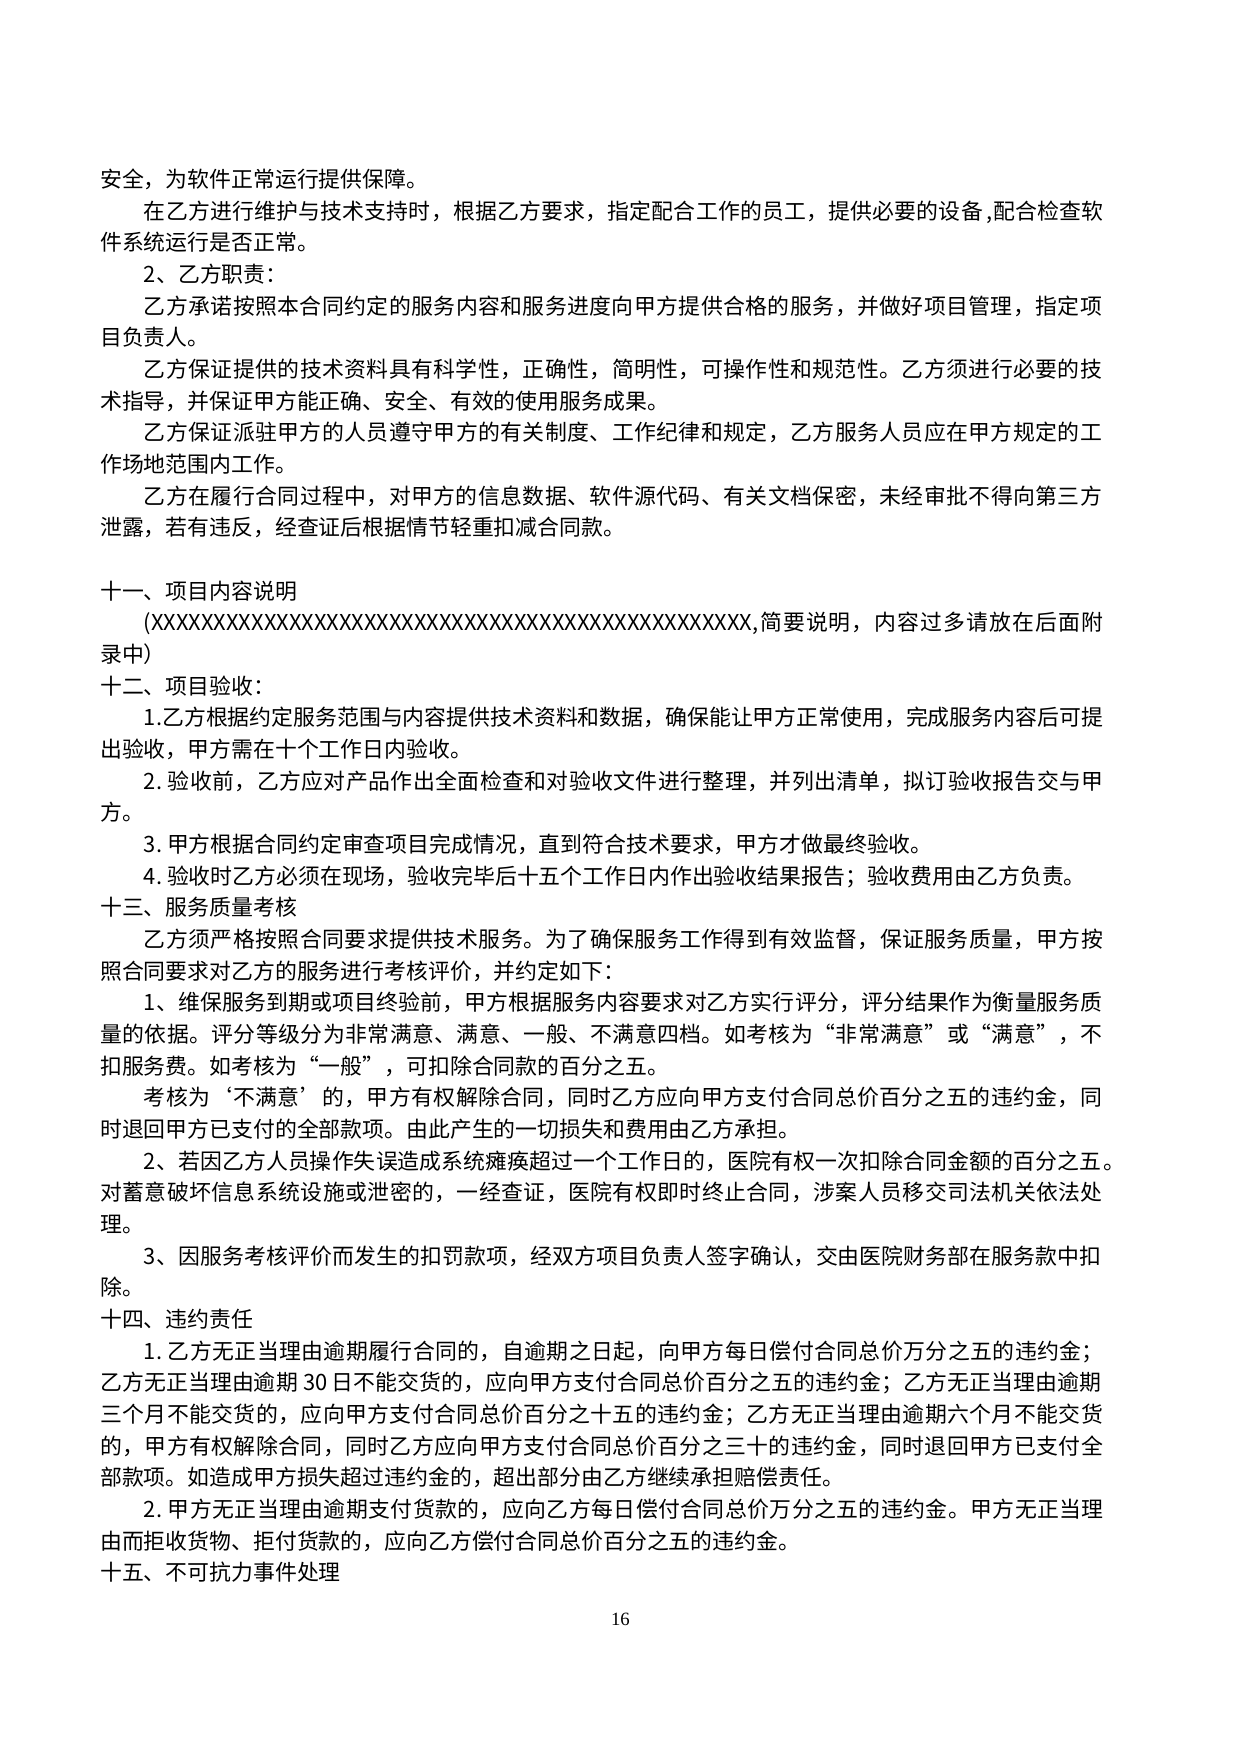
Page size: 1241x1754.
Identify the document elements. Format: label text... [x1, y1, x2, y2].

text 3. 甲方根据合同约定审查项目完成情况，直到符合技术要求，甲方才做最终验收。 [100, 827, 1103, 859]
text 1、维保服务到期或项目终验前，甲方根据服务内容要求对乙方实行评分，评分结果作为衡量服务质量的依据。评分等级分为非常满意、满意、一般、不满意四档。如考核为“非常满意”或“满意”，不扣服务费。如考核为“一般”，可扣除合同款的百分之五。 [100, 985, 1103, 1080]
text 2、乙方职责： [100, 257, 1103, 289]
list 十一、项目内容说明 [56, 574, 1103, 605]
text 乙方在履行合同过程中，对甲方的信息数据、软件源代码、有关文档保密，未经审批不得向第三方泄露，若有违反，经查证后根据情节轻重扣减合同款。 [100, 479, 1103, 542]
list 十二、项目验收： [56, 669, 1103, 700]
text 1.乙方根据约定服务范围与内容提供技术资料和数据，确保能让甲方正常使用，完成服务内容后可提出验收，甲方需在十个工作日内验收。 [100, 700, 1103, 764]
text 1. 乙方无正当理由逾期履行合同的，自逾期之日起，向甲方每日偿付合同总价万分之五的违约金；乙方无正当理由逾期30日不能交货的，应向甲方支付合同总价百分之五的违约金；乙方无正当理由逾期三个月不能交货的，应向甲方支付合同总价百分之十五的违约金；乙方无正当理由逾期六个月不能交货的，甲方有权解除合同，同时乙方应向甲方支付合同总价百分之三十的违约金，同时退回甲方已支付全部款项。如造成甲方损失超过违约金的，超出部分由乙方继续承担赔偿责任。 [100, 1334, 1103, 1492]
text 乙方保证提供的技术资料具有科学性，正确性，简明性，可操作性和规范性。乙方须进行必要的技术指导，并保证甲方能正确、安全、有效的使用服务成果。 [100, 352, 1103, 415]
text 4. 验收时乙方必须在现场，验收完毕后十五个工作日内作出验收结果报告；验收费用由乙方负责。 [100, 859, 1103, 890]
text 2、若因乙方人员操作失误造成系统瘫痪超过一个工作日的，医院有权一次扣除合同金额的百分之五。对蓄意破坏信息系统设施或泄密的，一经查证，医院有权即时终止合同，涉案人员移交司法机关依法处理。 [100, 1144, 1103, 1239]
text 3、因服务考核评价而发生的扣罚款项，经双方项目负责人签字确认，交由医院财务部在服务款中扣除。 [100, 1239, 1103, 1302]
text 十三、服务质量考核 [100, 890, 1103, 922]
text 十五、不可抗力事件处理 [100, 1555, 1103, 1587]
text 乙方保证派驻甲方的人员遵守甲方的有关制度、工作纪律和规定，乙方服务人员应在甲方规定的工作场地范围内工作。 [100, 415, 1103, 479]
list (XXXXXXXXXXXXXXXXXXXXXXXXXXXXXXXXXXXXXXXXXXXXXXXX,简要说明，内容过多请放在后面附录中） [100, 605, 1103, 669]
text 考核为‘不满意’的，甲方有权解除合同，同时乙方应向甲方支付合同总价百分之五的违约金，同时退回甲方已支付的全部款项。由此产生的一切损失和费用由乙方承担。 [100, 1080, 1103, 1144]
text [100, 162, 1103, 194]
text 2. 甲方无正当理由逾期支付货款的，应向乙方每日偿付合同总价万分之五的违约金。甲方无正当理由而拒收货物、拒付货款的，应向乙方偿付合同总价百分之五的违约金。 [100, 1492, 1103, 1555]
text 在乙方进行维护与技术支持时，根据乙方要求，指定配合工作的员工，提供必要的设备,配合检查软件系统运行是否正常。 [100, 194, 1103, 257]
text 十四、违约责任 [100, 1302, 1103, 1334]
text 乙方承诺按照本合同约定的服务内容和服务进度向甲方提供合格的服务，并做好项目管理，指定项目负责人。 [100, 289, 1103, 352]
text 乙方须严格按照合同要求提供技术服务。为了确保服务工作得到有效监督，保证服务质量，甲方按照合同要求对乙方的服务进行考核评价，并约定如下： [100, 922, 1103, 985]
text 2. 验收前，乙方应对产品作出全面检查和对验收文件进行整理，并列出清单，拟订验收报告交与甲方。 [100, 764, 1103, 827]
